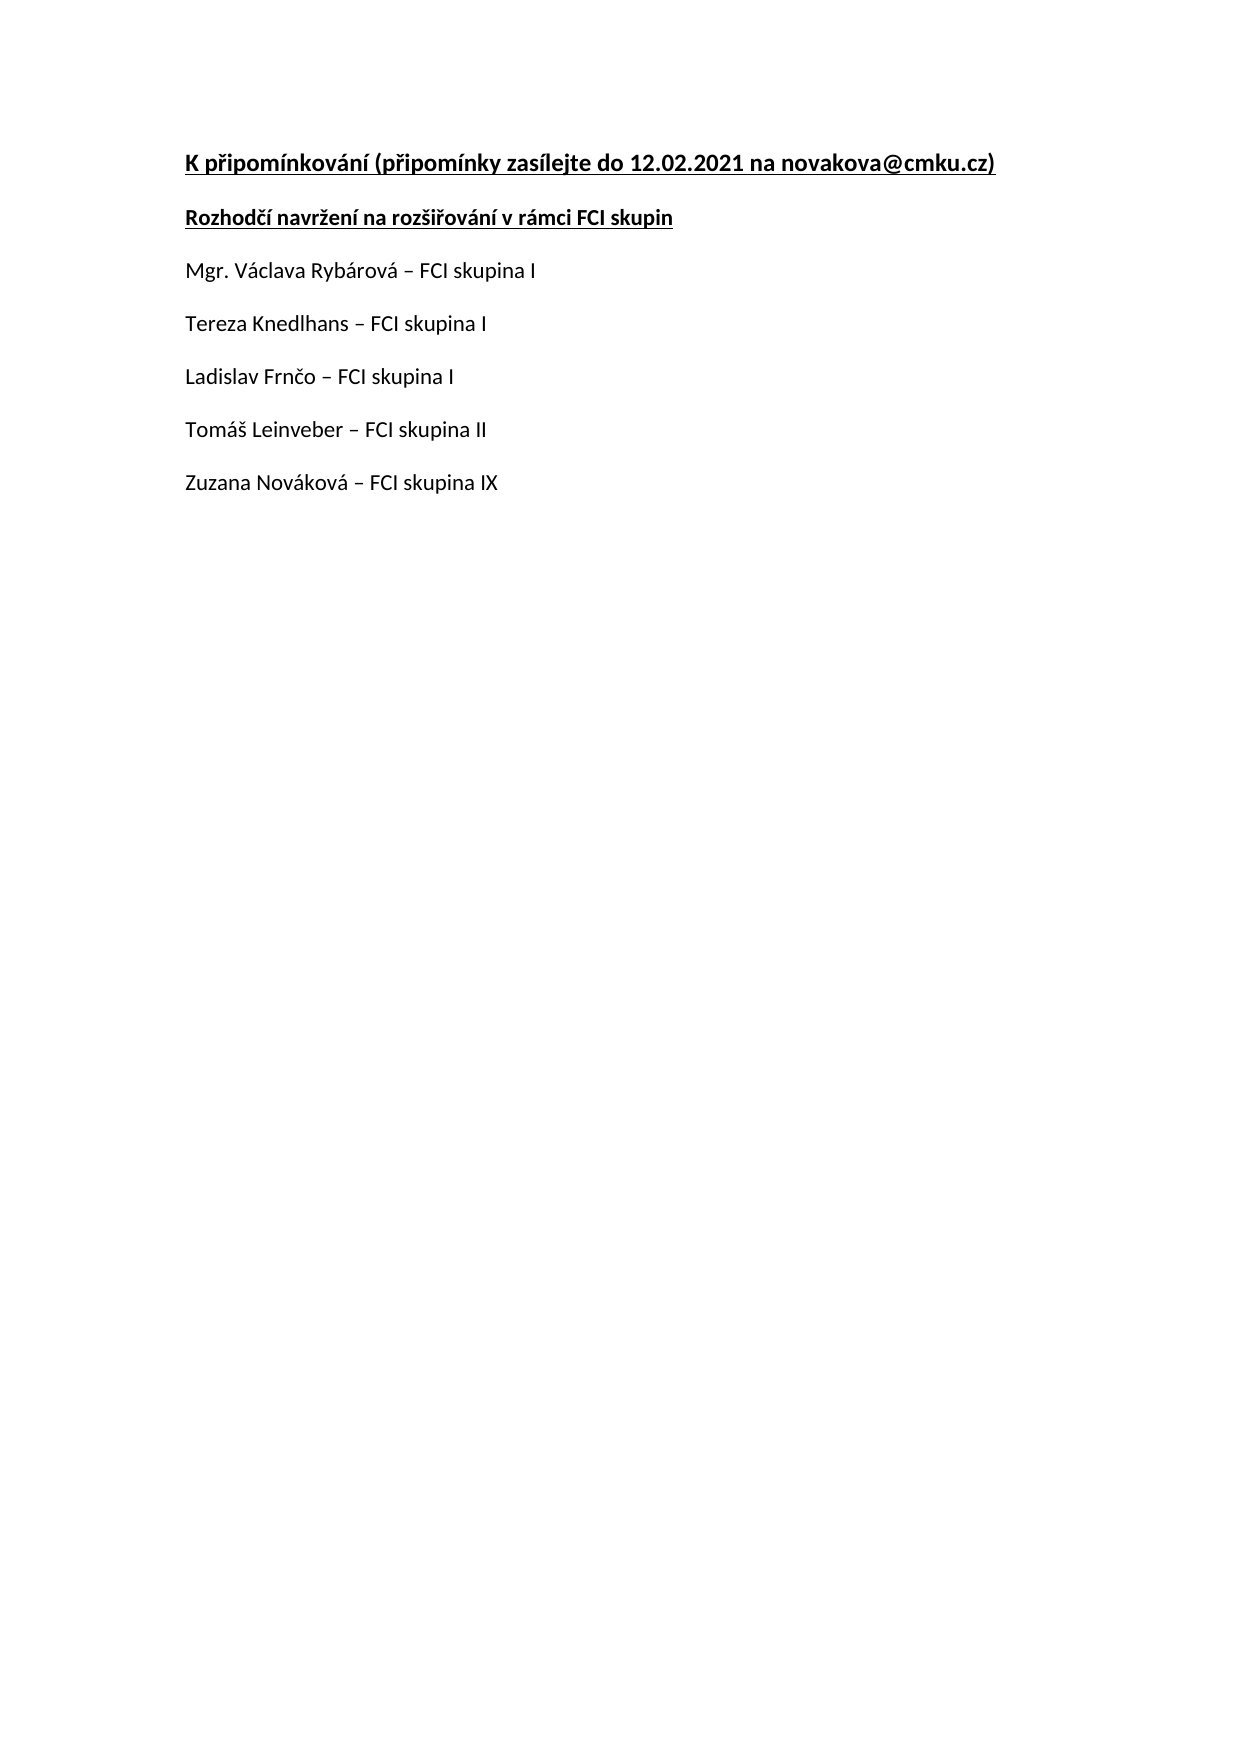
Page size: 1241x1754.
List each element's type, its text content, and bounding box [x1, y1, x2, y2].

text Mgr. Václava Rybárová – FCI skupina I [148, 256, 1093, 284]
text Ladislav Frnčo – FCI skupina I [148, 362, 1093, 391]
text K připomínkování (připomínky zasílejte do 12.02.2021 na novakova@cmku.cz) [185, 148, 1093, 178]
text Zuzana Nováková – FCI skupina IX [148, 468, 1093, 497]
text Rozhodčí navržení na rozšiřování v rámci FCI skupin [185, 203, 1093, 231]
text Tomáš Leinveber – FCI skupina II [148, 416, 1093, 443]
text Tereza Knedlhans – FCI skupina I [148, 309, 1093, 337]
